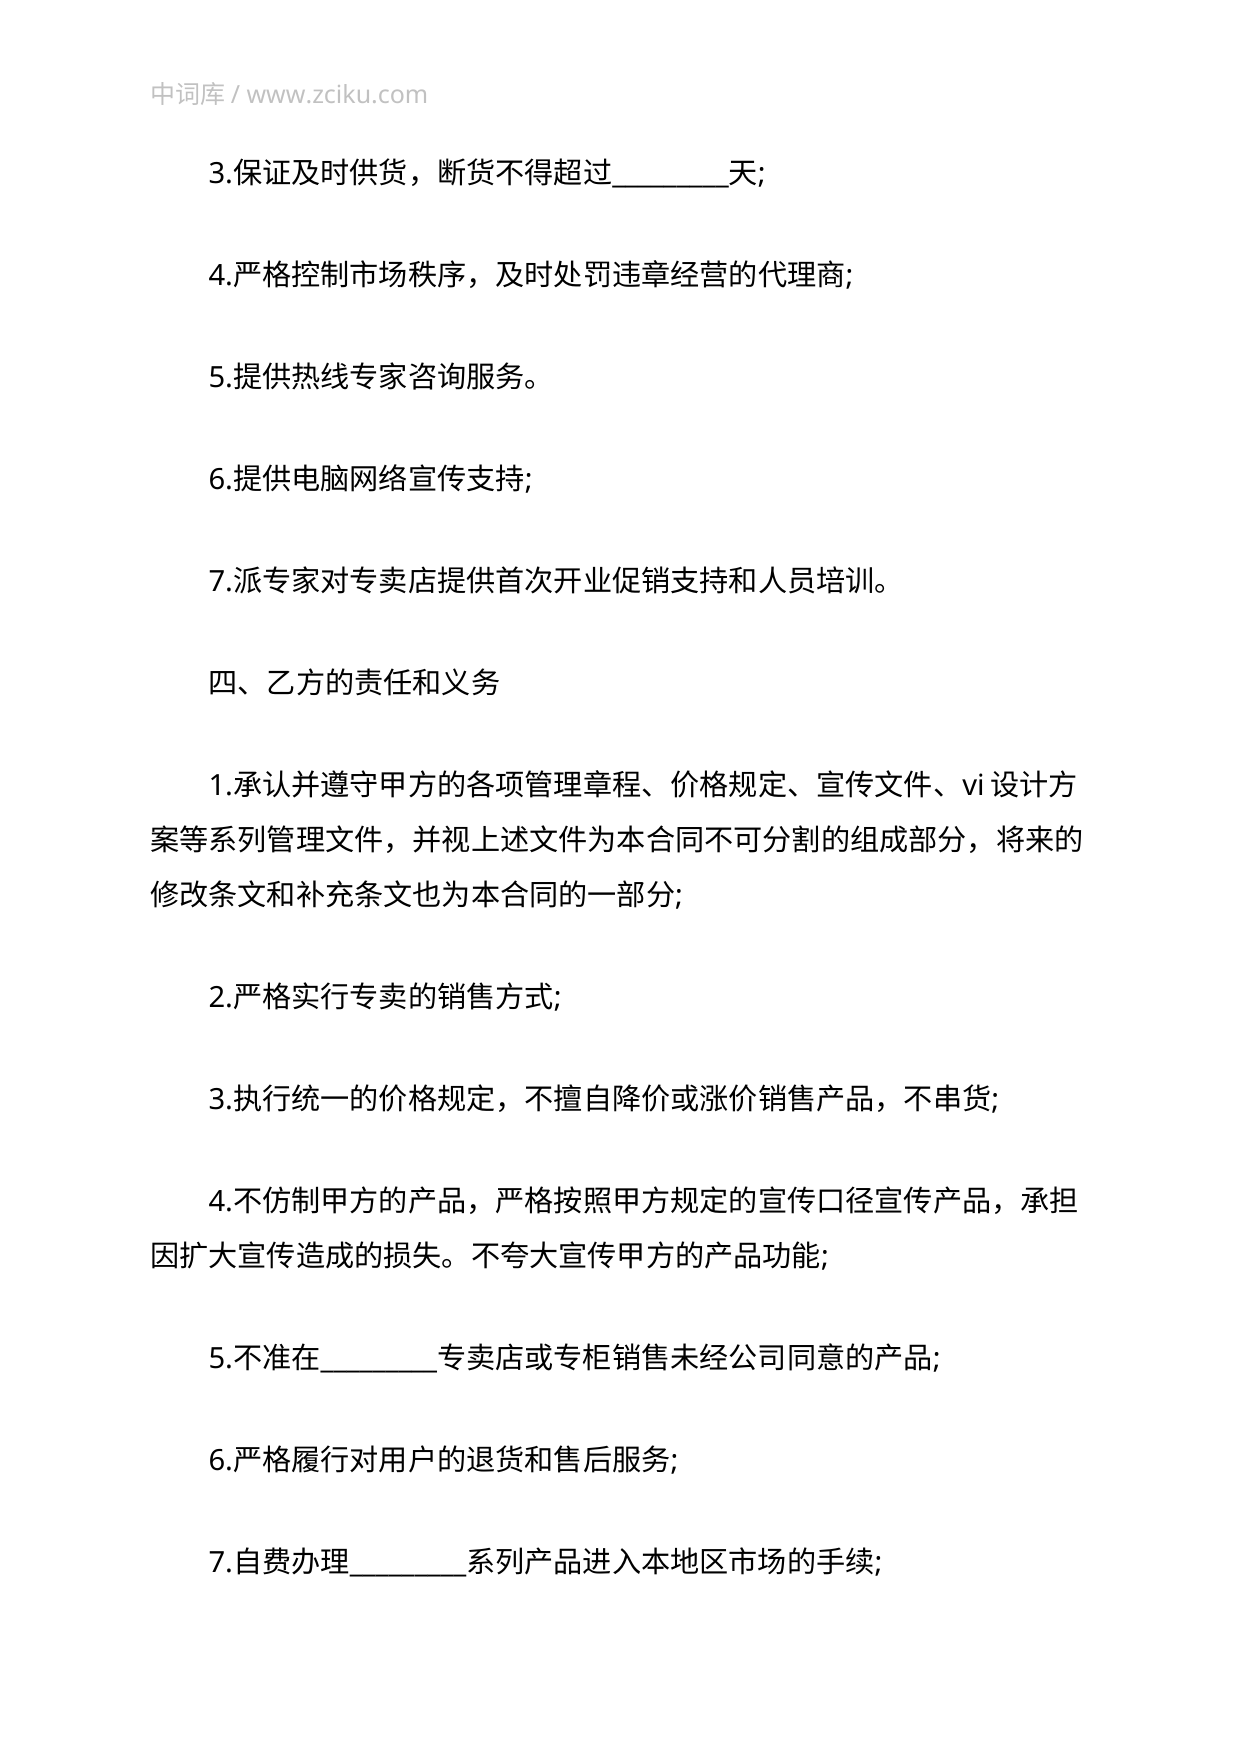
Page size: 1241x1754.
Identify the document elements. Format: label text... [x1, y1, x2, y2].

text 6.提供电脑网络宣传支持; [150, 456, 1090, 498]
text 1.承认并遵守甲方的各项管理章程、价格规定、宣传文件、vi设计方案等系列管理文件，并视上述文件为本合同不可分割的组成部分，将来的修改条文和补充条文也为本合同的一部分; [150, 762, 1090, 914]
text 2.严格实行专卖的销售方式; [150, 973, 1090, 1016]
text 5.提供热线专家咨询服务。 [150, 354, 1090, 396]
text 3.执行统一的价格规定，不擅自降价或涨价销售产品，不串货; [150, 1076, 1090, 1118]
text 3.保证及时供货，断货不得超过_________天; [150, 150, 1090, 192]
text 7.派专家对专卖店提供首次开业促销支持和人员培训。 [150, 558, 1090, 600]
text 7.自费办理_________系列产品进入本地区市场的手续; [150, 1538, 1090, 1581]
text 4.不仿制甲方的产品，严格按照甲方规定的宣传口径宣传产品，承担因扩大宣传造成的损失。不夸大宣传甲方的产品功能; [150, 1177, 1090, 1275]
text 4.严格控制市场秩序，及时处罚违章经营的代理商; [150, 252, 1090, 294]
text 5.不准在_________专卖店或专柜销售未经公司同意的产品; [150, 1334, 1090, 1377]
text 四、乙方的责任和义务 [150, 660, 1090, 702]
text 6.严格履行对用户的退货和售后服务; [150, 1436, 1090, 1479]
